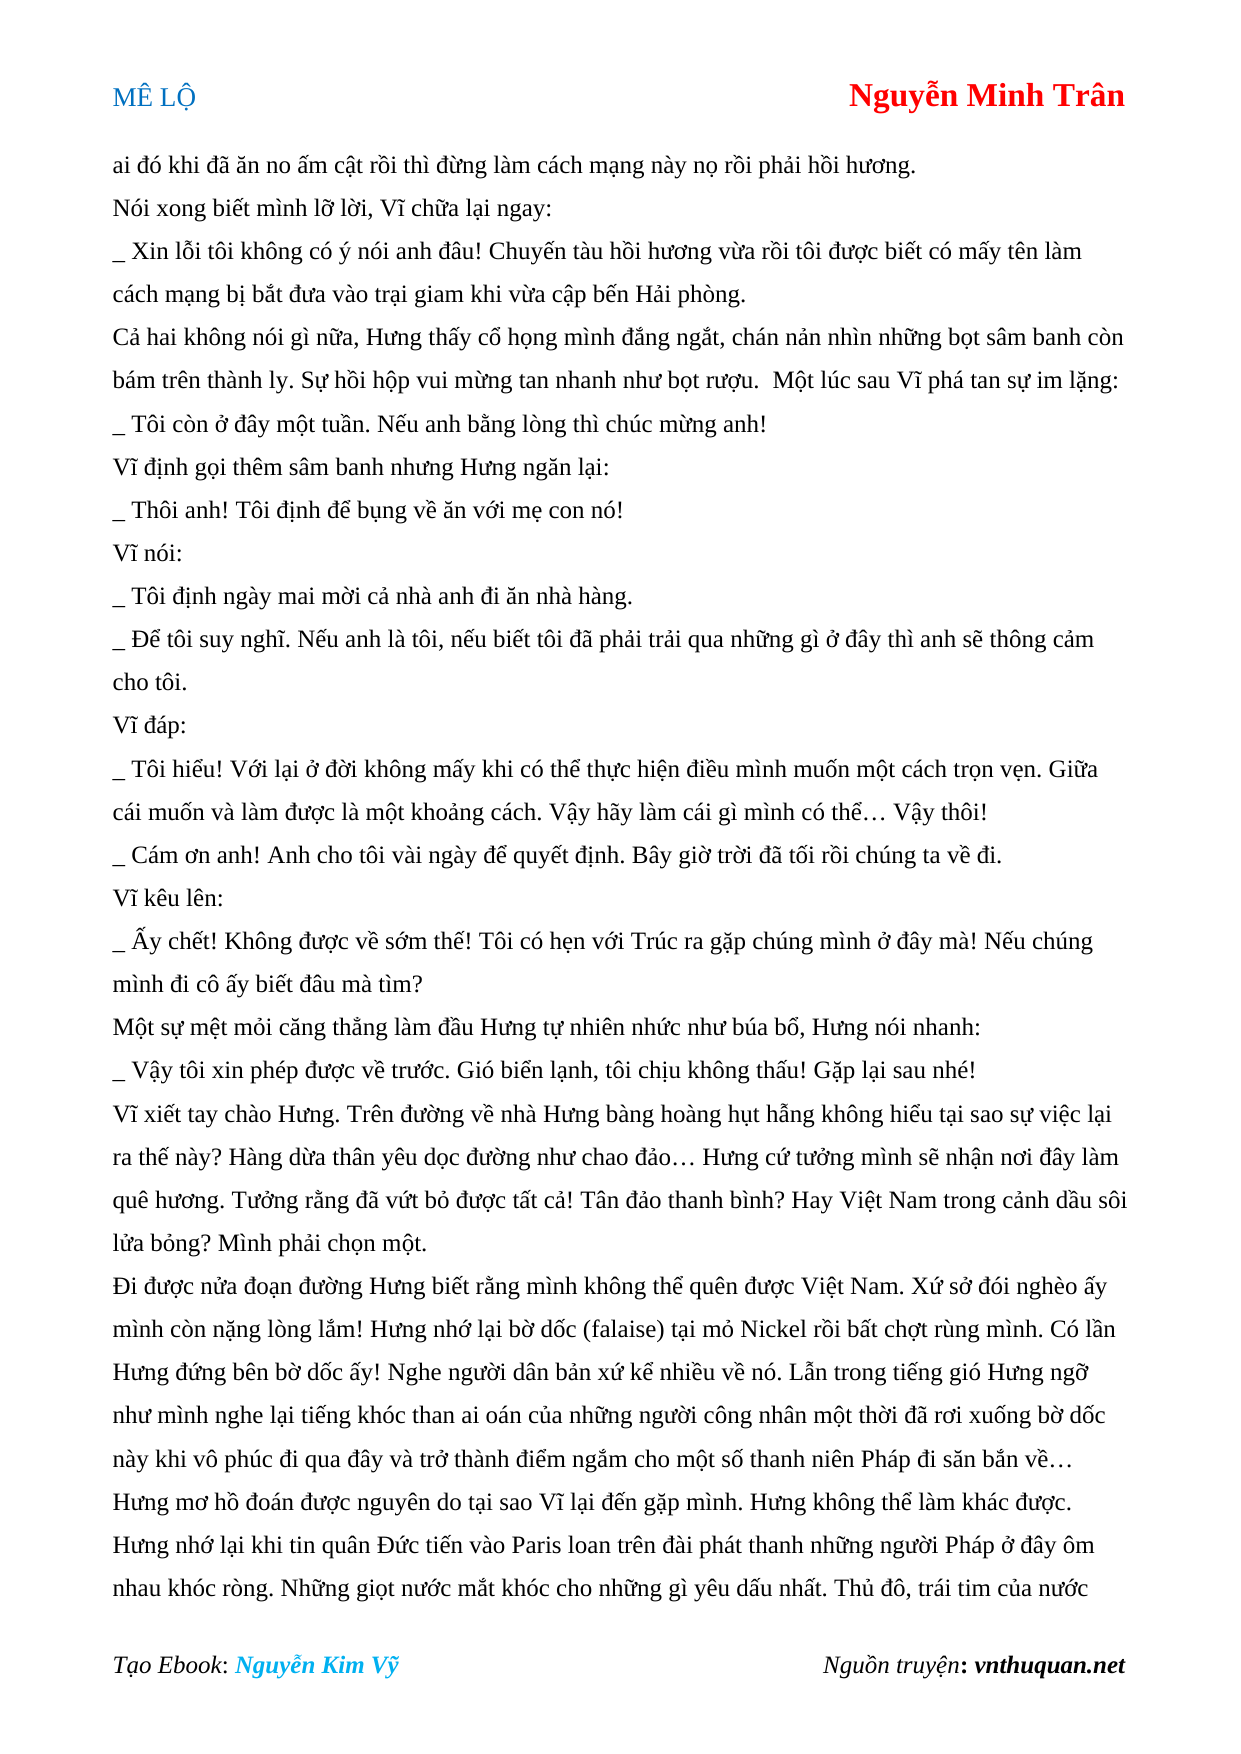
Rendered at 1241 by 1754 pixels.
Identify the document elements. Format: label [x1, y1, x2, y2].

text [112, 150, 1128, 1602]
